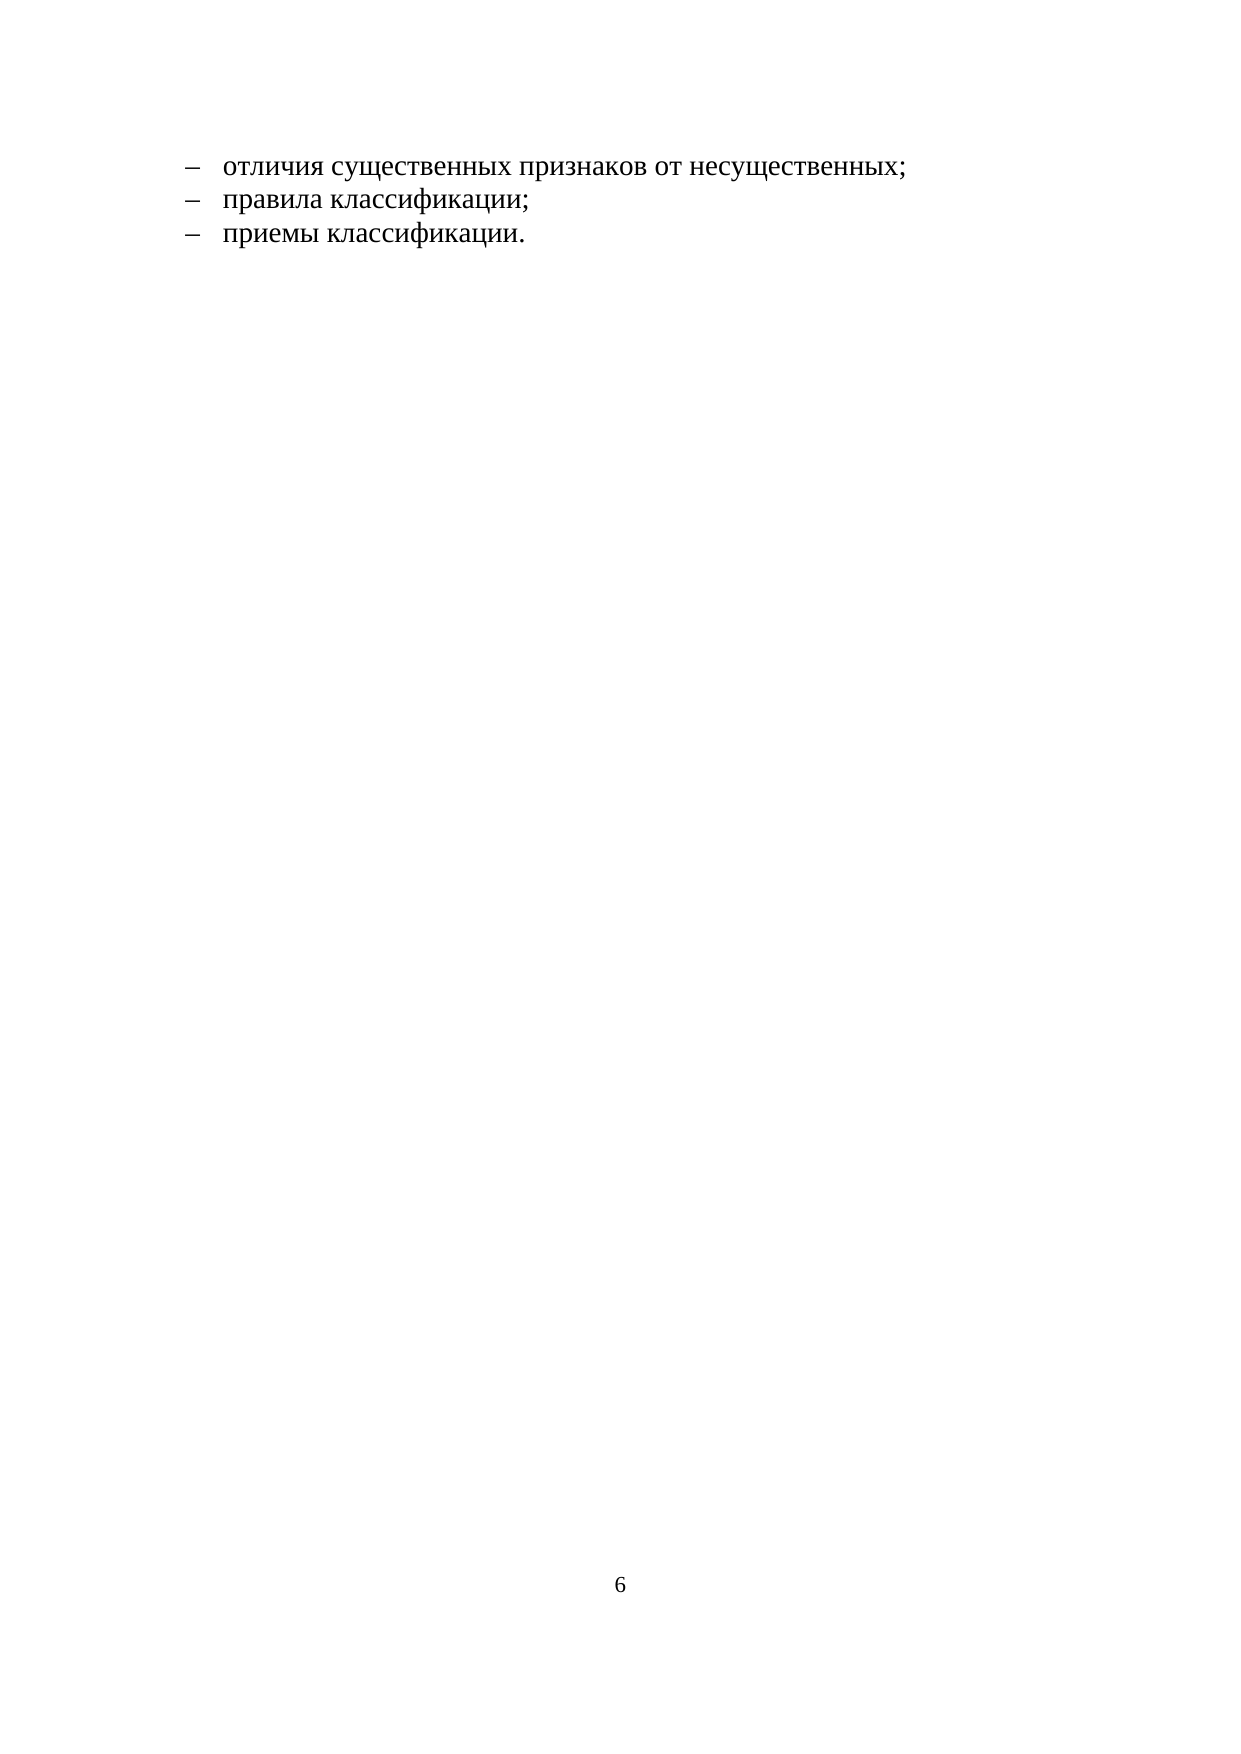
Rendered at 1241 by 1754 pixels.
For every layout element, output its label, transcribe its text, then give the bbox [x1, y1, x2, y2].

list отличия существенных признаков от несущественных; [185, 148, 1092, 181]
list приемы классификации. [185, 215, 1092, 248]
list правила классификации; [185, 181, 1092, 215]
